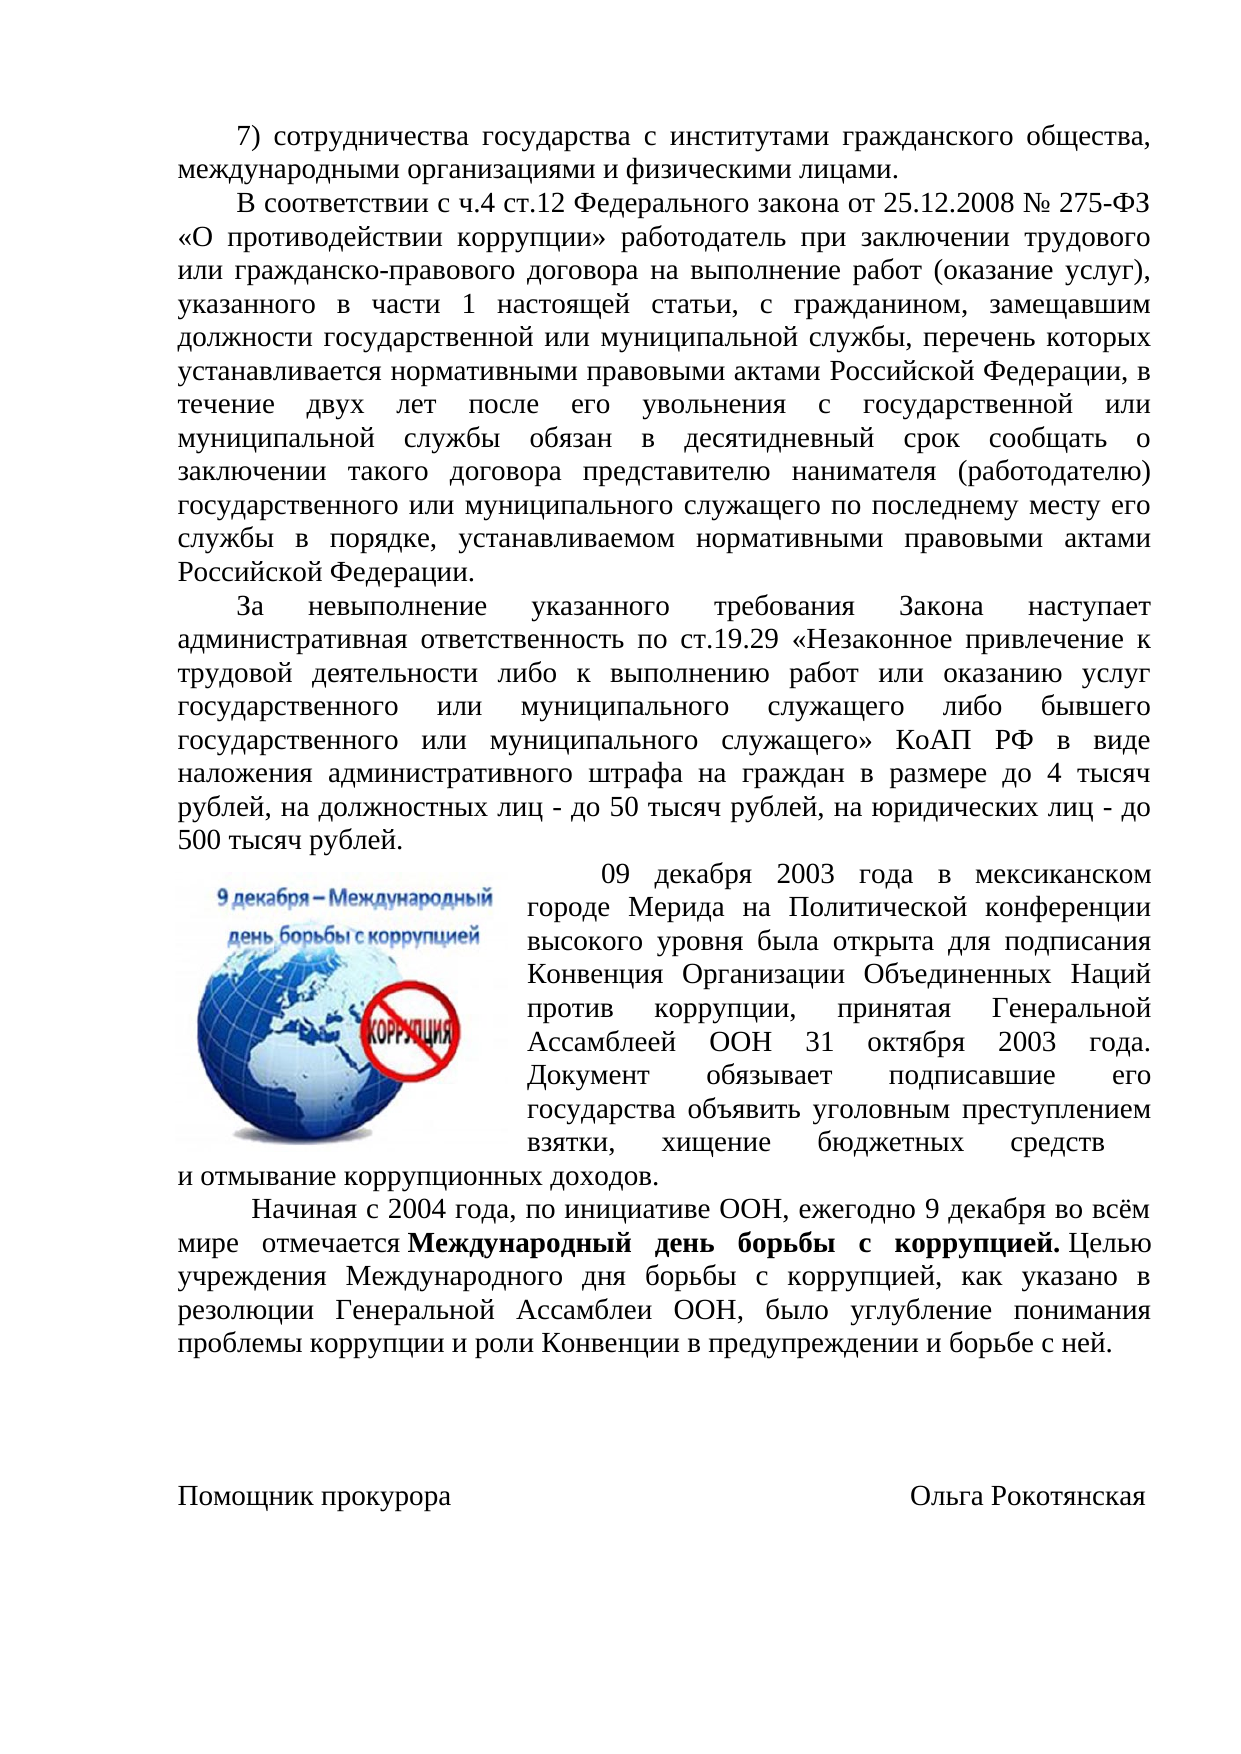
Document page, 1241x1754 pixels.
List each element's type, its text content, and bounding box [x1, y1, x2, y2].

text Начиная с 2004 года, по инициативе ООН, ежегодно 9 декабря во всём мире отмечается Международный день борьбы с коррупцией. Целью учреждения Международного дня борьбы с коррупцией, как указано в резолюции Генеральной Ассамблеи ООН, было углубление понимания проблемы коррупции и роли Конвенции в предупреждении и борьбе с ней. [177, 1191, 1152, 1359]
text Помощник прокурора Ольга Рокотянская [177, 1478, 1152, 1511]
text 7) сотрудничества государства с институтами гражданского общества, международными организациями и физическими лицами. [177, 118, 1152, 185]
picture [175, 872, 509, 1152]
text В соответствии с ч.4 ст.12 Федерального закона от 25.12.2008 № 275-ФЗ «О противодействии коррупции» работодатель при заключении трудового или гражданско-правового договора на выполнение работ (оказание услуг), указанного в части 1 настоящей статьи, с гражданином, замещавшим должности государственной или муниципальной службы, перечень которых устанавливается нормативными правовыми актами Российской Федерации, в течение двух лет после его увольнения с государственной или муниципальной службы обязан в десятидневный срок сообщать о заключении такого договора представителю нанимателя (работодателю) государственного или муниципального служащего по последнему месту его службы в порядке, устанавливаемом нормативными правовыми актами Российской Федерации. [177, 185, 1152, 588]
text За невыполнение указанного требования Закона наступает административная ответственность по ст.19.29 «Незаконное привлечение к трудовой деятельности либо к выполнению работ или оказанию услуг государственного или муниципального служащего либо бывшего государственного или муниципального служащего» КоАП РФ в виде наложения административного штрафа на граждан в размере до 4 тысяч рублей, на должностных лиц - до 50 тысяч рублей, на юридических лиц - до 500 тысяч рублей. [177, 588, 1152, 856]
